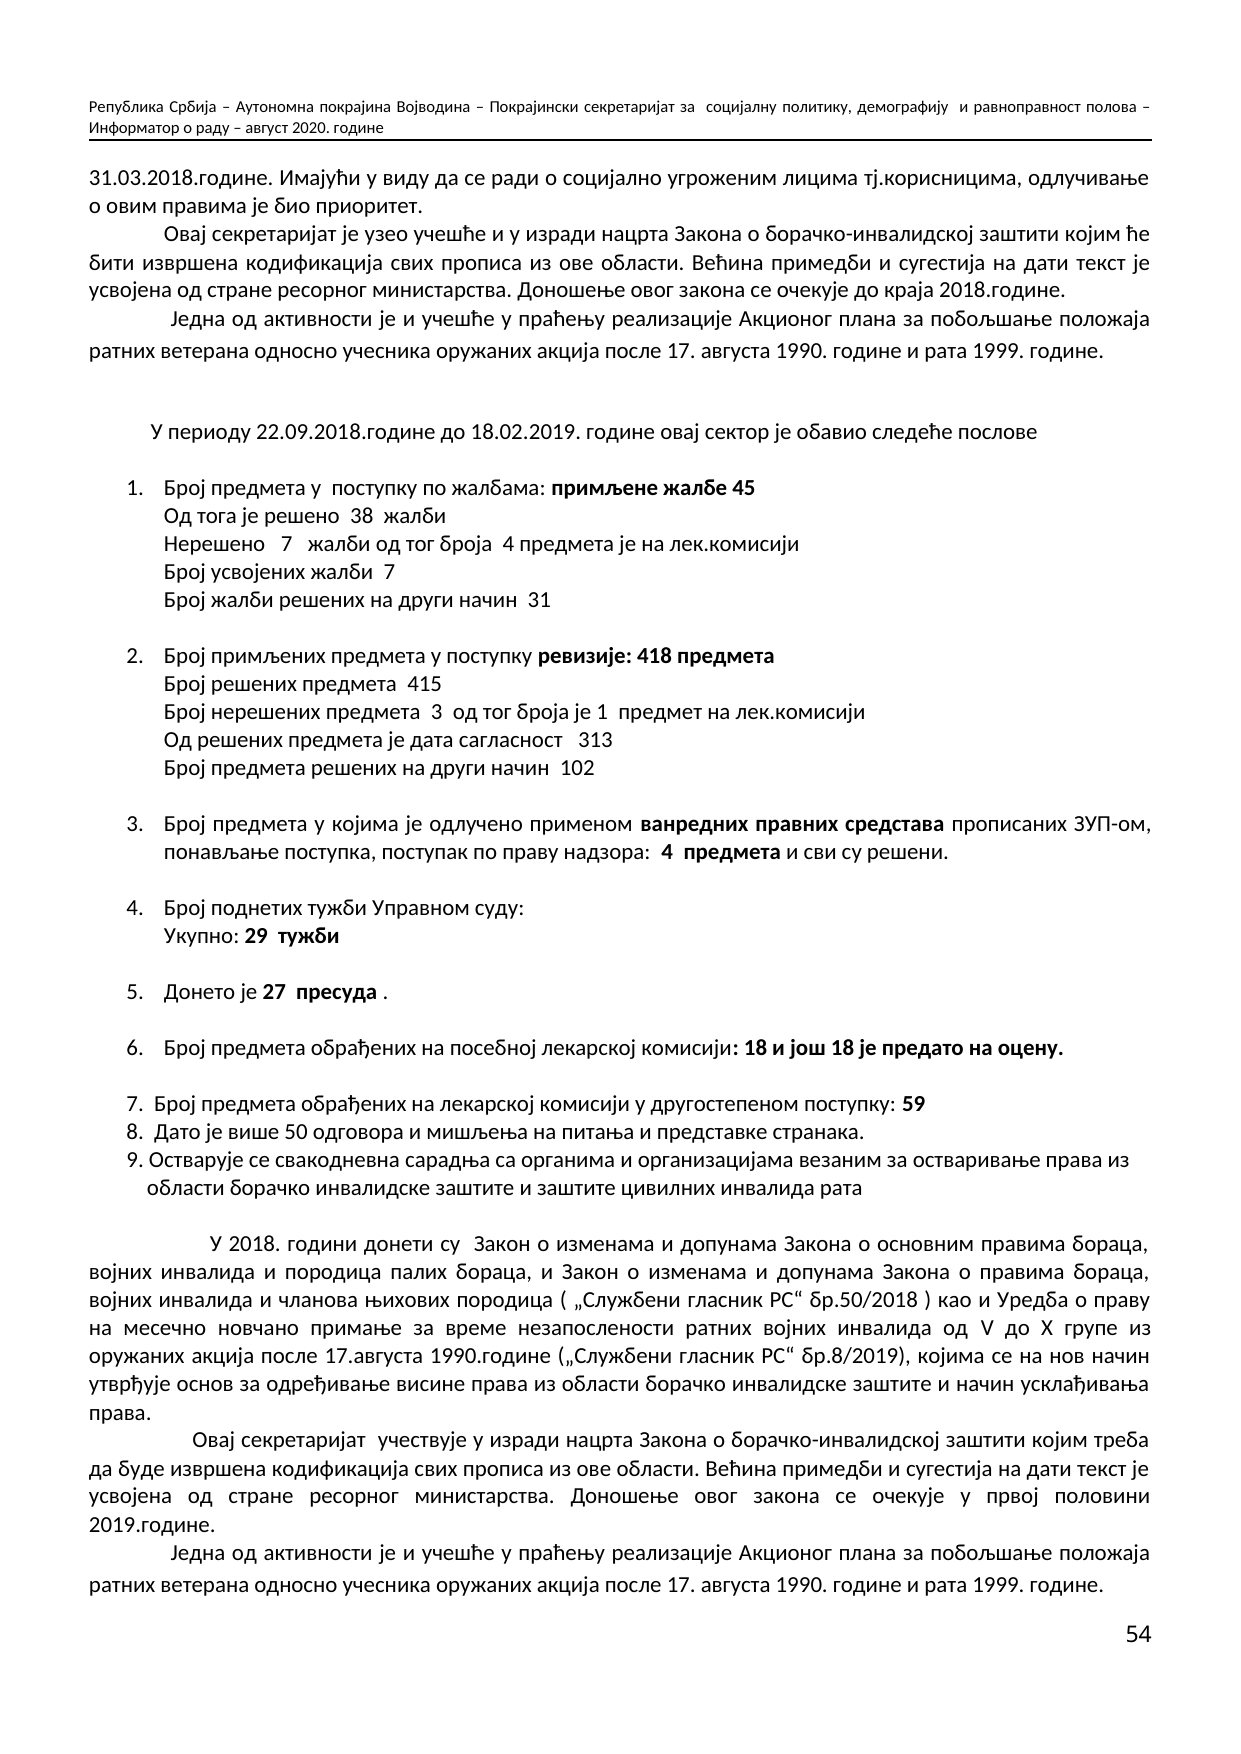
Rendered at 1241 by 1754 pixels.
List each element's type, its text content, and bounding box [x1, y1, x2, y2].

list Број поднетих тужби Управном суду: [126, 893, 1152, 921]
text Једна од активности је и учешће у праћењу реализације Акционог плана за побољшање положаја ратних ветерана односно учесника оружаних акција после 17. августа 1990. године и рата 1999. године. [89, 1538, 1152, 1598]
text Број решених предмета 415 [164, 669, 1152, 697]
text Број нерешених предмета 3 од тог броја је 1 предмет на лек.комисији [164, 697, 1152, 725]
text У 2018. години донети су Закон о изменама и допунама Закона о основним правима бораца, војних инвалида и породица палих бораца, и Закон о изменама и допунама Закона о правима бораца, војних инвалида и чланова њихових породица ( „Службени гласник РС“ бр.50/2018 ) као и Уредба о праву на месечно новчано примање за време незапослености ратних војних инвалида од V до Х групе из оружаних акција после 17.августа 1990.године („Службени гласник РС“ бр.8/2019), којима се на нов начин утврђује основ за одређивање висине права из области борачко инвалидске заштите и начин усклађивања права. [89, 1229, 1152, 1426]
text Број жалби решених на други начин 31 [164, 585, 1152, 613]
list Донето је 27 пресуда . [126, 977, 1152, 1005]
text Број усвојених жалби 7 [164, 557, 1152, 585]
text Овај секретаријат је узео учешће и у изради нацрта Закона о борачко-инвалидској заштити којим ће бити извршена кодификација свих прописа из ове области. Већина примедби и сугестија на дати текст је усвојена од стране ресорног министарства. Доношење овог закона се очекује до краја 2018.године. [89, 219, 1152, 304]
text Од решених предмета је дата сагласност 313 [164, 725, 1152, 753]
text У периоду 22.09.2018.године до 18.02.2019. године овај сектор је обавио следеће послове [89, 417, 1152, 445]
text 9. Остварује се свакодневна сарадња са органима и организацијама везаним за остваривање права из [126, 1145, 1152, 1173]
text Овај секретаријат учествује у изради нацрта Закона о борачко-инвалидској заштити којим треба да буде извршена кодификација свих прописа из ове области. Већина примедби и сугестија на дати текст је усвојена од стране ресорног министарства. Доношење овог закона се очекује у првој половини 2019.године. [89, 1426, 1152, 1538]
text 8. Дато је више 50 одговора и мишљења на питања и представке странака. [126, 1117, 1152, 1145]
list Број предмета у којима је одлучено применом ванредних правних средстава прописаних ЗУП-ом, понављање поступка, поступак по праву надзора: 4 предмета и сви су решени. [126, 809, 1152, 865]
text Нерешено 7 жалби од тог броја 4 предмета је на лек.комисији [164, 529, 1152, 557]
list Број предмета обрађених на посебној лекарској комисији: 18 и још 18 је предато на оцену. [126, 1033, 1152, 1061]
text области борачко инвалидске заштите и заштите цивилних инвалида рата [126, 1173, 1152, 1201]
text Број предмета решених на други начин 102 [164, 753, 1152, 781]
text Укупно: 29 тужби [164, 921, 1152, 949]
text Једна од активности је и учешће у праћењу реализације Акционог плана за побољшање положаја ратних ветерана односно учесника оружаних акција после 17. августа 1990. године и рата 1999. године. [89, 304, 1152, 364]
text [89, 163, 1152, 219]
text 7. Број предмета обрађених на лекарској комисији у другостепеном поступку: 59 [126, 1089, 1152, 1117]
list Број предмета у поступку по жалбама: примљене жалбе 45 [126, 473, 1152, 501]
text Од тога је решено 38 жалби [164, 501, 1152, 529]
list Број примљених предмета у поступку ревизије: 418 предмета [126, 641, 1152, 669]
